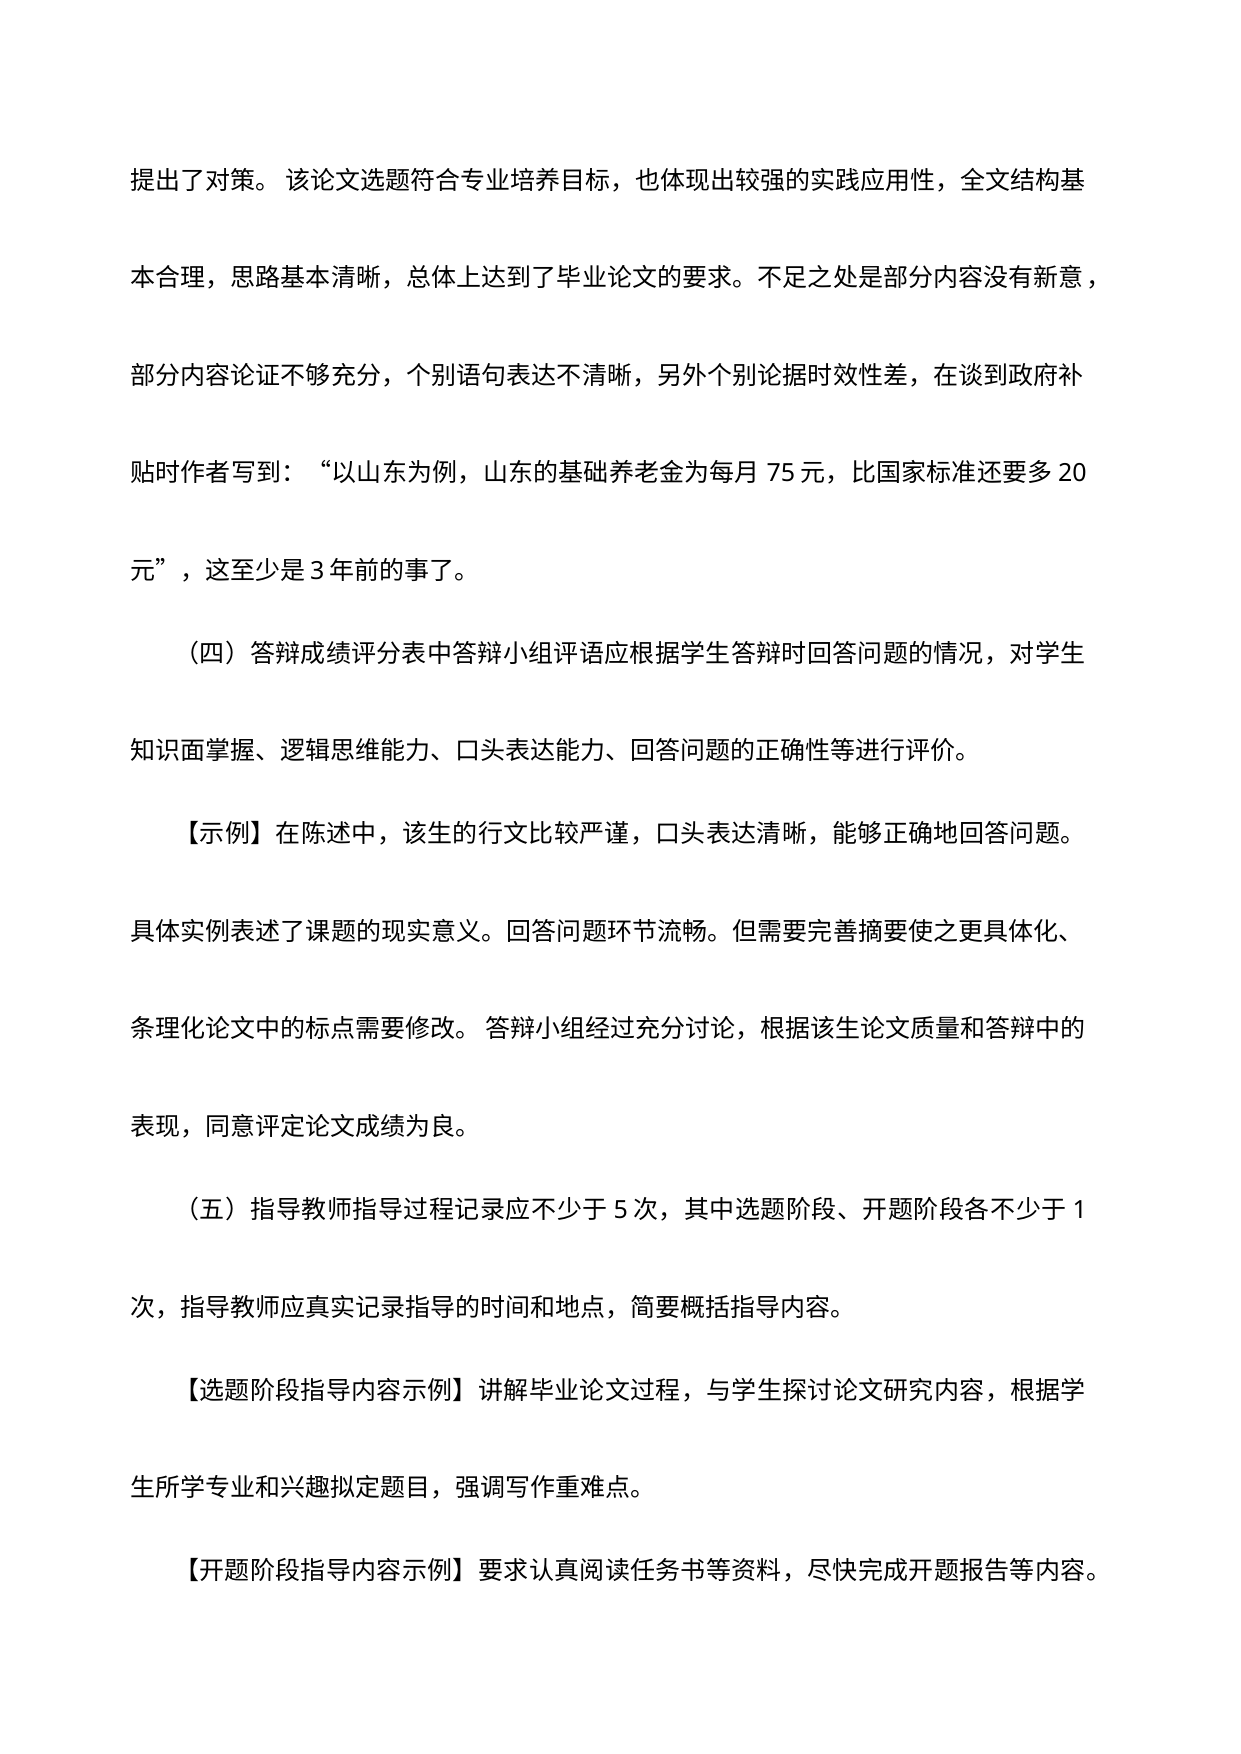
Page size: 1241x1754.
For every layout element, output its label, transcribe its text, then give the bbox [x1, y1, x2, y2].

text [130, 146, 1087, 601]
text 【选题阶段指导内容示例】讲解毕业论文过程，与学生探讨论文研究内容，根据学生所学专业和兴趣拟定题目，强调写作重难点。 [130, 1356, 1087, 1518]
text （四）答辩成绩评分表中答辩小组评语应根据学生答辩时回答问题的情况，对学生知识面掌握、逻辑思维能力、口头表达能力、回答问题的正确性等进行评价。 [130, 619, 1087, 781]
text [130, 1536, 1087, 1601]
text （五）指导教师指导过程记录应不少于5次，其中选题阶段、开题阶段各不少于1次，指导教师应真实记录指导的时间和地点，简要概括指导内容。 [130, 1175, 1087, 1338]
text 【示例】在陈述中，该生的行文比较严谨，口头表达清晰，能够正确地回答问题。具体实例表述了课题的现实意义。回答问题环节流畅。但需要完善摘要使之更具体化、条理化论文中的标点需要修改。 答辩小组经过充分讨论，根据该生论文质量和答辩中的表现，同意评定论文成绩为良。 [130, 799, 1087, 1157]
